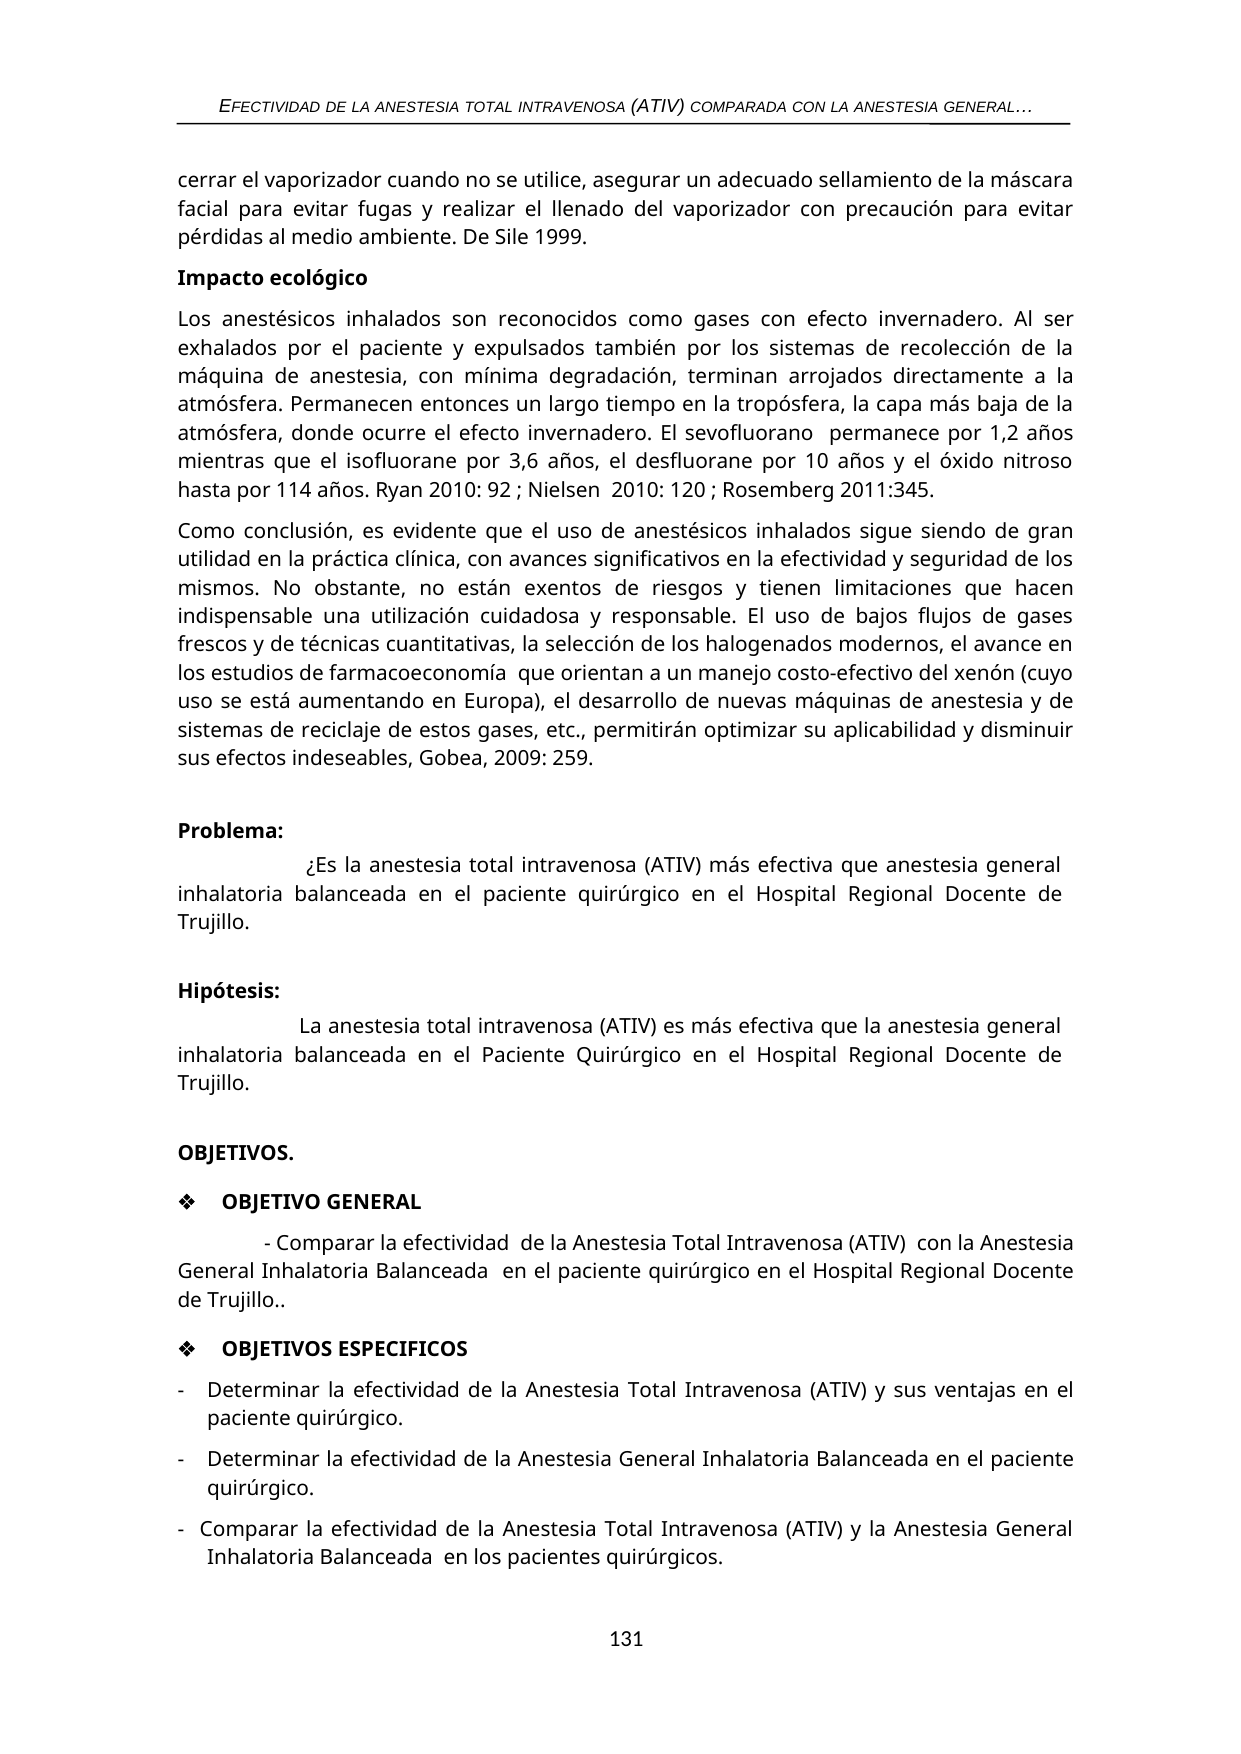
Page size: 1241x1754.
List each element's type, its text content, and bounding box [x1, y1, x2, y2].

text La anestesia total intravenosa (ATIV) es más efectiva que la anestesia general inhalatoria balanceada en el Paciente Quirúrgico en el Hospital Regional Docente de Trujillo. [177, 1011, 1063, 1097]
text Impacto ecológico [177, 263, 1075, 292]
text - Comparar la efectividad de la Anestesia Total Intravenosa (ATIV) y la Anestesia General Inhalatoria Balanceada en los pacientes quirúrgicos. [177, 1514, 1075, 1571]
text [177, 165, 1075, 251]
text - Determinar la efectividad de la Anestesia Total Intravenosa (ATIV) y sus ventajas en el paciente quirúrgico. [177, 1375, 1075, 1432]
text Los anestésicos inhalados son reconocidos como gases con efecto invernadero. Al ser exhalados por el paciente y expulsados también por los sistemas de recolección de la máquina de anestesia, con mínima degradación, terminan arrojados directamente a la atmósfera. Permanecen entonces un largo tiempo en la tropósfera, la capa más baja de la atmósfera, donde ocurre el efecto invernadero. El sevofluorano permanece por 1,2 años mientras que el isofluorane por 3,6 años, el desfluorane por 10 años y el óxido nitroso hasta por 114 años. Ryan 2010: 92 ; Nielsen 2010: 120 ; Rosemberg 2011:345. [177, 304, 1075, 503]
text - Determinar la efectividad de la Anestesia General Inhalatoria Balanceada en el paciente quirúrgico. [177, 1444, 1075, 1501]
text Problema: [177, 816, 1075, 844]
text OBJETIVOS. [177, 1138, 1075, 1166]
text Como conclusión, es evidente que el uso de anestésicos inhalados sigue siendo de gran utilidad en la práctica clínica, con avances significativos en la efectividad y seguridad de los mismos. No obstante, no están exentos de riesgos y tienen limitaciones que hacen indispensable una utilización cuidadosa y responsable. El uso de bajos flujos de gases frescos y de técnicas cuantitativas, la selección de los halogenados modernos, el avance en los estudios de farmacoeconomía que orientan a un manejo costo-efectivo del xenón (cuyo uso se está aumentando en Europa), el desarrollo de nuevas máquinas de anestesia y de sistemas de reciclaje de estos gases, etc., permitirán optimizar su aplicabilidad y disminuir sus efectos indeseables, Gobea, 2009: 259. [177, 516, 1075, 772]
list OBJETIVOS ESPECIFICOS [177, 1334, 1075, 1362]
text ¿Es la anestesia total intravenosa (ATIV) más efectiva que anestesia general inhalatoria balanceada en el paciente quirúrgico en el Hospital Regional Docente de Trujillo. [177, 850, 1063, 936]
list OBJETIVO GENERAL [177, 1187, 1075, 1215]
text Hipótesis: [177, 977, 1004, 1005]
text - Comparar la efectividad de la Anestesia Total Intravenosa (ATIV) con la Anestesia General Inhalatoria Balanceada en el paciente quirúrgico en el Hospital Regional Docente de Trujillo.. [177, 1228, 1075, 1313]
